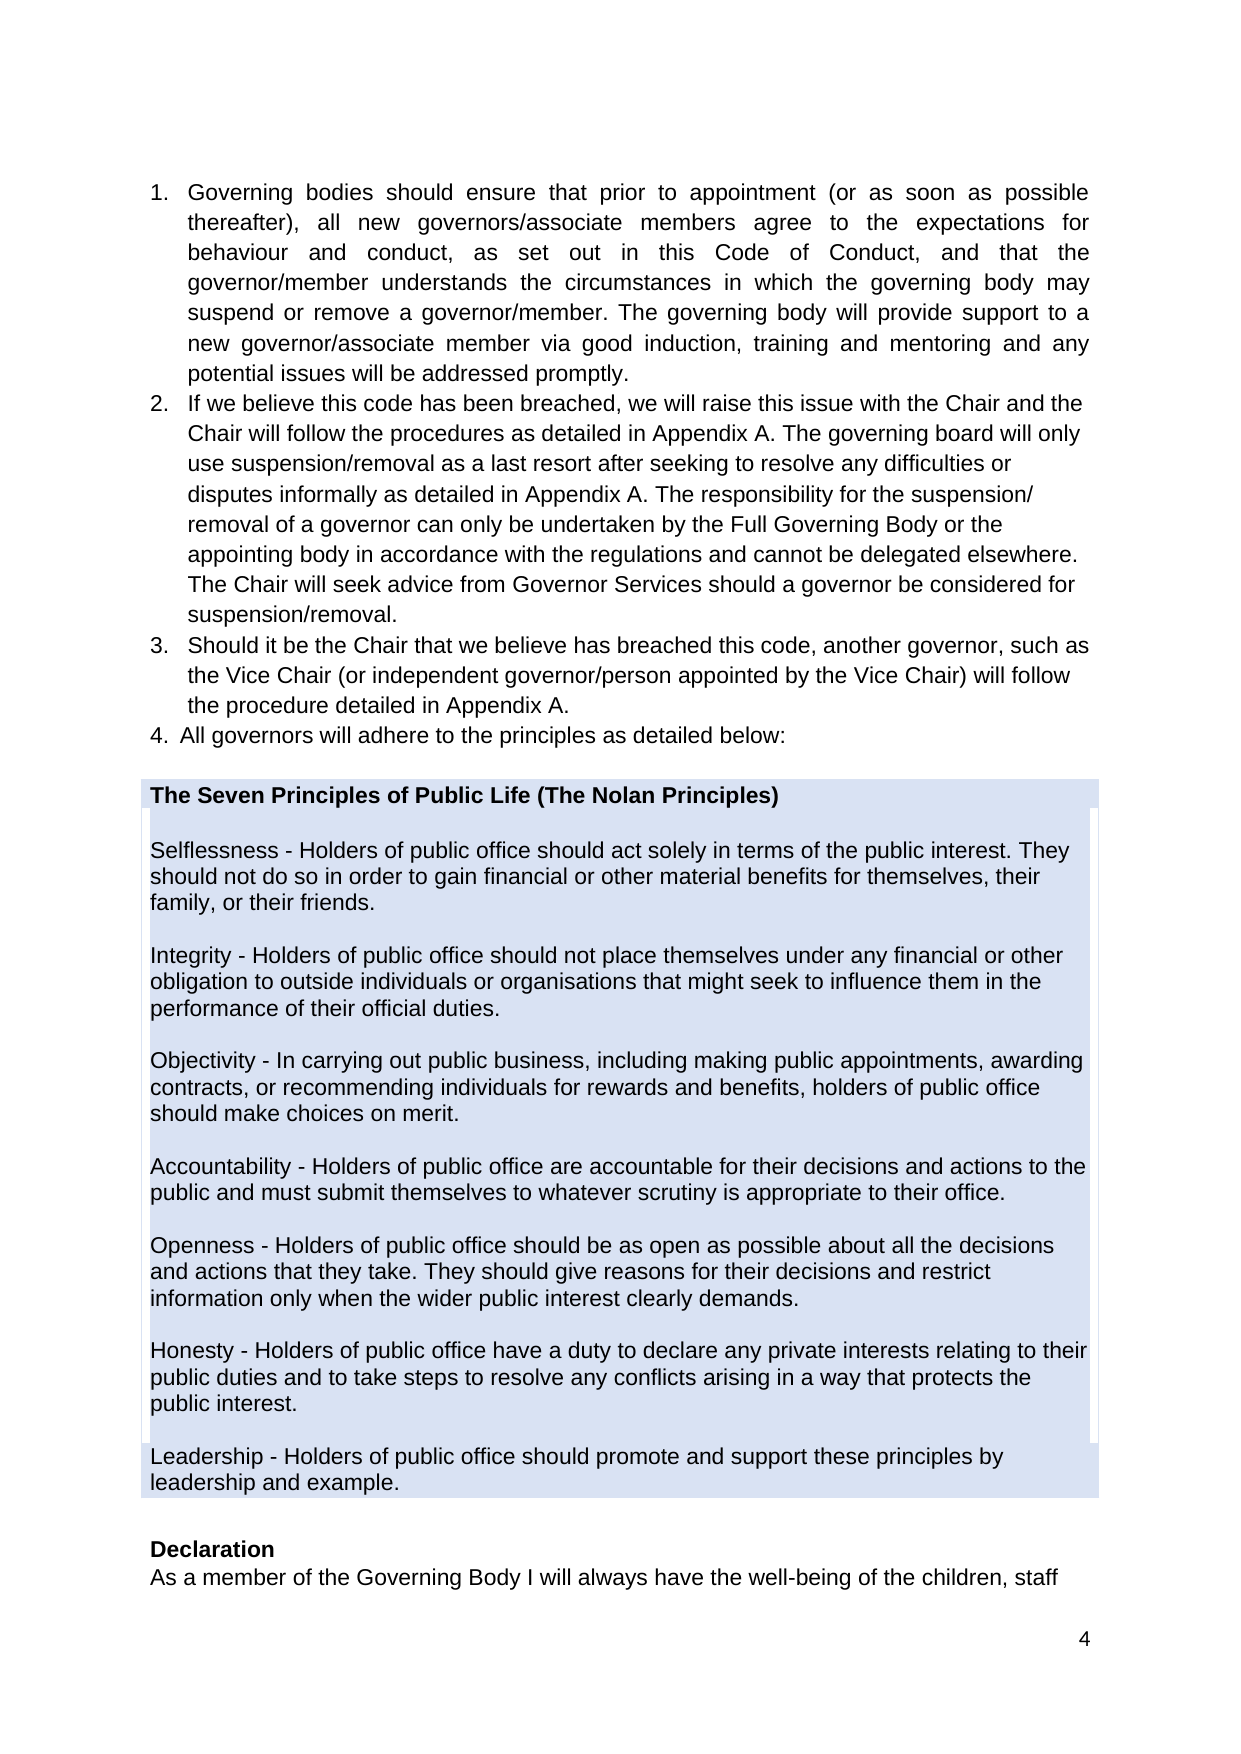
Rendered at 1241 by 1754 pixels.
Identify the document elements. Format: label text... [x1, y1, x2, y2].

text Leadership - Holders of public office should promote and support these principles by leadership and example. [142, 1439, 1098, 1497]
text The Seven Principles of Public Life (The Nolan Principles) [142, 780, 1098, 808]
text Selflessness - Holders of public office should act solely in terms of the public interest. They should not do so in order to gain financial or other material benefits for themselves, their family, or their friends. [375, 837, 1090, 916]
text Honesty - Holders of public office have a duty to declare any private interests relating to their public duties and to take steps to resolve any conflicts arising in a way that protects the public interest. [298, 1337, 1090, 1416]
list Should it be the Chair that we believe has breached this code, another governor, such as the Vice Chair (or independent governor/person appointed by the Vice Chair) will follow the procedure detailed in Appendix A. [150, 632, 1090, 718]
list Governing bodies should ensure that prior to appointment (or as soon as possible thereafter), all new governors/associate members agree to the expectations for behaviour and conduct, as set out in this Code of Conduct, and that the governor/member understands the circumstances in which the governing body may suspend or remove a governor/member. The governing body will provide support to a new governor/associate member via good induction, training and mentoring and any potential issues will be addressed promptly. [150, 178, 1090, 386]
text Accountability - Holders of public office are accountable for their decisions and actions to the public and must submit themselves to whatever scrutiny is appropriate to their office. [150, 1153, 1090, 1206]
text Integrity - Holders of public office should not place themselves under any financial or other obligation to outside individuals or organisations that might seek to influence them in the performance of their official duties. [150, 942, 1090, 1021]
text Openness - Holders of public office should be as open as possible about all the decisions and actions that they take. They should give reasons for their decisions and restrict information only when the wider public interest clearly demands. [150, 1232, 1090, 1311]
list If we believe this code has been breached, we will raise this issue with the Chair and the Chair will follow the procedures as detailed in Appendix A. The governing board will only use suspension/removal as a last resort after seeking to resolve any difficulties or disputes informally as detailed in Appendix A. The responsibility for the suspension/ removal of a governor can only be undertaken by the Full Governing Body or the appointing body in accordance with the regulations and cannot be delegated elsewhere. The Chair will seek advice from Governor Services should a governor be considered for suspension/removal. [150, 390, 1090, 628]
text Objectivity - In carrying out public business, including making public appointments, awarding contracts, or recommending individuals for rewards and benefits, holders of public office should make choices on merit. [150, 1047, 1090, 1126]
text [150, 1536, 1090, 1591]
text 4. All governors will adhere to the principles as detailed below: [150, 722, 1090, 748]
